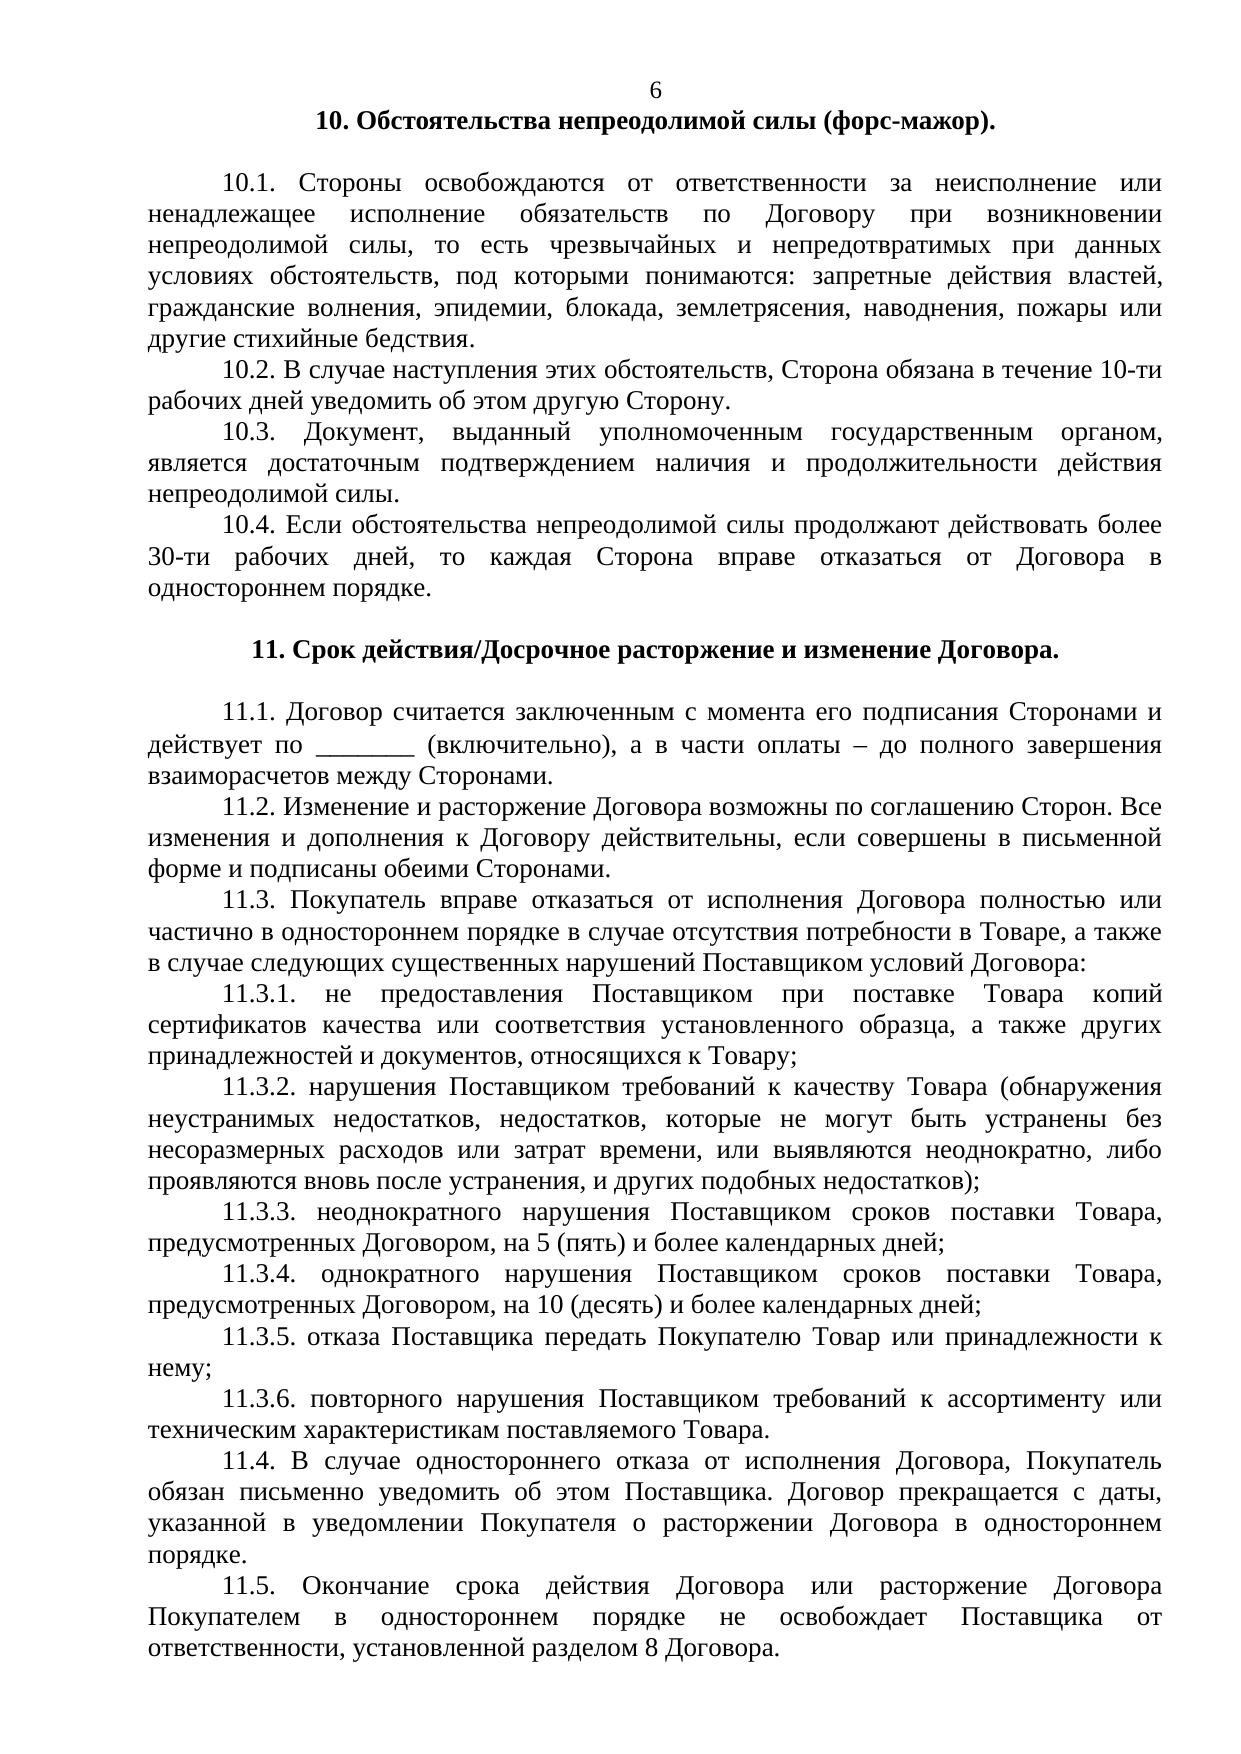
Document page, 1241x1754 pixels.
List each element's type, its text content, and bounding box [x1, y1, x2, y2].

text 11.3.3. неоднократного нарушения Поставщиком сроков поставки Товара, предусмотренных Договором, на 5 (пять) и более календарных дней; [148, 1195, 1163, 1257]
text 11.3. Покупатель вправе отказаться от исполнения Договора полностью или частично в одностороннем порядке в случае отсутствия потребности в Товаре, а также в случае следующих существенных нарушений Поставщиком условий Договора: [148, 884, 1163, 977]
text 10.3. Документ, выданный уполномоченным государственным органом, является достаточным подтверждением наличия и продолжительности действия непреодолимой силы. [148, 415, 1163, 509]
text 10.4. Если обстоятельства непреодолимой силы продолжают действовать более 30-ти рабочих дней, то каждая Сторона вправе отказаться от Договора в одностороннем порядке. [148, 509, 1163, 602]
text 11.3.6. повторного нарушения Поставщиком требований к ассортименту или техническим характеристикам поставляемого Товара. [148, 1382, 1163, 1444]
text 11.4. В случае одностороннего отказа от исполнения Договора, Покупатель обязан письменно уведомить об этом Поставщика. Договор прекращается с даты, указанной в уведомлении Покупателя о расторжении Договора в одностороннем порядке. [148, 1444, 1163, 1569]
text 11.2. Изменение и расторжение Договора возможны по соглашению Сторон. Все изменения и дополнения к Договору действительны, если совершены в письменной форме и подписаны обеими Сторонами. [148, 790, 1163, 884]
text 11. Срок действия/Досрочное расторжение и изменение Договора. [148, 633, 1163, 664]
text 10.1. Стороны освобождаются от ответственности за неисполнение или ненадлежащее исполнение обязательств по Договору при возникновении непреодолимой силы, то есть чрезвычайных и непредотвратимых при данных условиях обстоятельств, под которыми понимаются: запретные действия властей, гражданские волнения, эпидемии, блокада, землетрясения, наводнения, пожары или другие стихийные бедствия. [148, 166, 1163, 353]
text 11.1. Договор считается заключенным с момента его подписания Сторонами и действует по _______ (включительно), а в части оплаты – до полного завершения взаиморасчетов между Сторонами. [148, 696, 1163, 790]
text 11.3.2. нарушения Поставщиком требований к качеству Товара (обнаружения неустранимых недостатков, недостатков, которые не могут быть устранены без несоразмерных расходов или затрат времени, или выявляются неоднократно, либо проявляются вновь после устранения, и других подобных недостатков); [148, 1071, 1163, 1195]
text 11.3.5. отказа Поставщика передать Покупателю Товар или принадлежности к нему; [148, 1320, 1163, 1382]
text 11.3.4. однократного нарушения Поставщиком сроков поставки Товара, предусмотренных Договором, на 10 (десять) и более календарных дней; [148, 1257, 1163, 1320]
text 10.2. В случае наступления этих обстоятельств, Сторона обязана в течение 10-ти рабочих дней уведомить об этом другую Сторону. [148, 353, 1163, 415]
text 11.3.1. не предоставления Поставщиком при поставке Товара копий сертификатов качества или соответствия установленного образца, а также других принадлежностей и документов, относящихся к Товару; [148, 977, 1163, 1071]
text 11.5. Окончание срока действия Договора или расторжение Договора Покупателем в одностороннем порядке не освобождает Поставщика от ответственности, установленной разделом 8 Договора. [148, 1569, 1163, 1662]
text 10. Обстоятельства непреодолимой силы (форс-мажор). [148, 104, 1163, 135]
